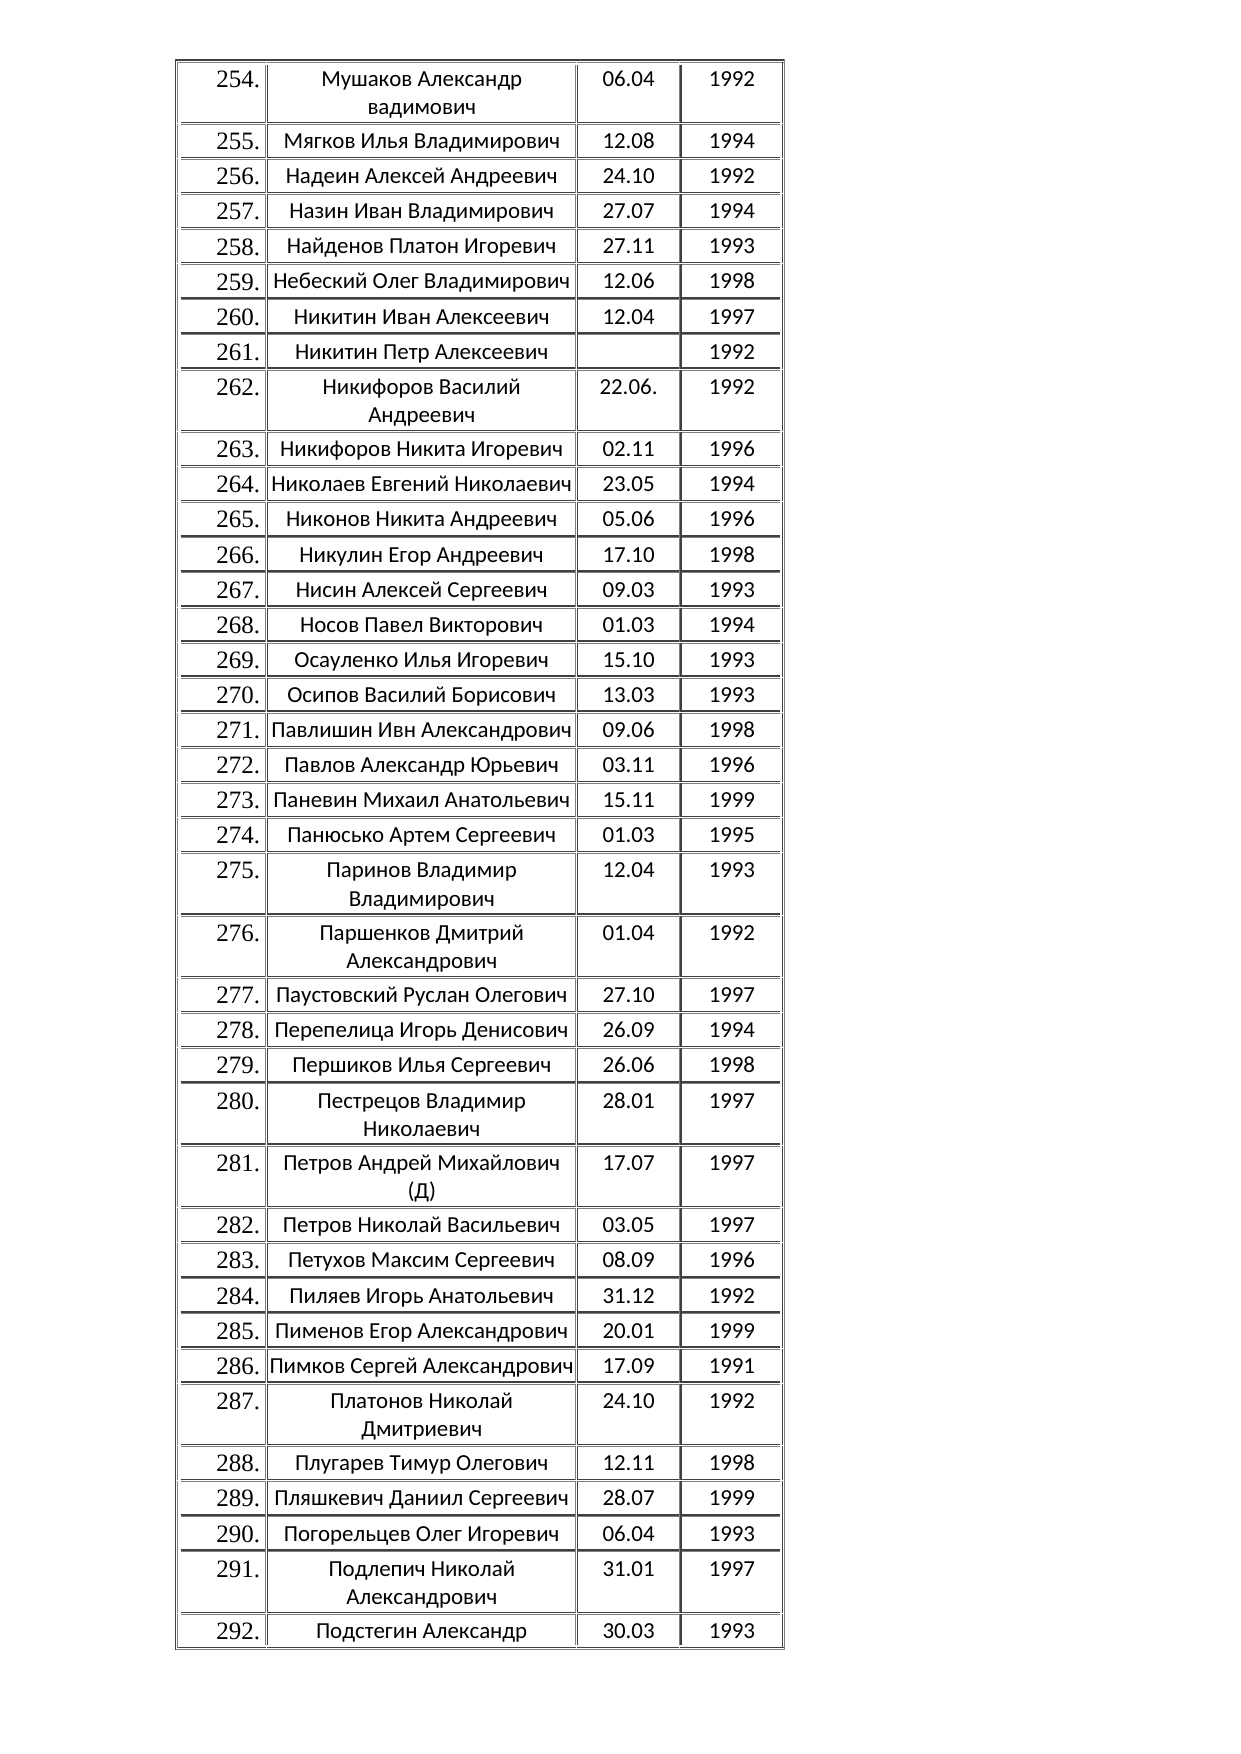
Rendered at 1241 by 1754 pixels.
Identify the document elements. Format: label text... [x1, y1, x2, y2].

table_cell 08.09 [578, 1244, 679, 1276]
table_cell 1996 [680, 746, 783, 781]
table_cell 1993 [682, 675, 782, 710]
table_cell [176, 1444, 267, 1479]
table_cell Осауленко Илья Игоревич [268, 644, 575, 675]
table_cell [178, 1143, 265, 1206]
table_cell 1998 [682, 535, 782, 570]
table_cell [178, 1611, 267, 1646]
table_cell Никулин Егор Андреевич [268, 538, 575, 570]
table_cell 1998 [680, 1444, 783, 1479]
table_cell 30.03 [577, 1615, 680, 1646]
table_cell 23.05 [578, 468, 679, 500]
table_cell 12.04 [578, 854, 679, 913]
table_cell Панюсько Артем Сергеевич [268, 819, 575, 851]
table_cell Подлепич Николай Александрович [268, 1552, 575, 1611]
table_cell 1992 [680, 63, 782, 121]
table_cell Никитин Иван Алексеевич [268, 300, 575, 332]
table_cell [178, 1549, 265, 1611]
table_cell 06.04 [577, 61, 680, 121]
table_cell [178, 63, 267, 121]
table_cell 22.06. [578, 371, 679, 429]
table_cell [176, 192, 267, 227]
table_cell [176, 1011, 267, 1046]
table_cell 1996 [680, 1241, 783, 1276]
table_cell 1994 [680, 1011, 783, 1046]
table_cell 02.11 [578, 433, 679, 465]
table_cell 1992 [682, 332, 782, 367]
table_cell 1992 [682, 1276, 782, 1311]
table_cell 17.07 [578, 1147, 679, 1206]
table_cell 1997 [680, 976, 783, 1011]
table_cell [178, 640, 265, 675]
table_cell [178, 710, 265, 746]
table_cell [178, 675, 265, 710]
table_cell 09.03 [578, 573, 679, 605]
table_cell 28.07 [578, 1482, 679, 1514]
table_cell [176, 816, 267, 851]
table_cell [178, 535, 265, 570]
table_cell 1994 [682, 121, 782, 157]
table_cell 24.10 [578, 1385, 679, 1444]
table_cell Павлишин Ивн Александрович [268, 714, 575, 746]
table_cell 01.03 [578, 609, 679, 640]
table_cell 1993 [682, 570, 782, 605]
table_cell 1997 [682, 1143, 782, 1206]
table_cell Осипов Василий Борисович [268, 679, 575, 710]
table_cell Плугарев Тимур Олегович [268, 1447, 575, 1479]
table_cell 31.01 [578, 1552, 679, 1611]
table_cell [178, 605, 265, 640]
table_cell Никифоров Василий Андреевич [268, 371, 575, 429]
table_cell Пиляев Игорь Анатольевич [268, 1279, 575, 1311]
table_cell 1994 [680, 465, 783, 500]
table_cell [178, 1381, 265, 1444]
table_cell [176, 781, 267, 816]
table_cell [176, 157, 267, 192]
table_cell 1994 [682, 605, 782, 640]
table_cell 1992 [680, 157, 783, 192]
table_cell Пименов Егор Александрович [268, 1314, 575, 1346]
table_cell 26.06 [578, 1049, 679, 1081]
table_cell Носов Павел Викторович [268, 609, 575, 640]
table_cell Паневин Михаил Анатольевич [268, 784, 575, 816]
table_cell 1992 [682, 367, 782, 429]
table_cell [176, 1479, 267, 1514]
table_cell 01.04 [578, 917, 679, 976]
table_cell Нисин Алексей Сергеевич [268, 573, 575, 605]
table_cell Петров Николай Васильевич [268, 1209, 575, 1241]
table_cell 1997 [682, 297, 782, 332]
table_cell 1996 [680, 500, 783, 535]
table_cell 12.11 [578, 1447, 679, 1479]
table_cell Назин Иван Владимирович [268, 195, 575, 227]
table_cell [178, 1514, 265, 1549]
table_cell [176, 1046, 267, 1081]
table_cell 1993 [680, 851, 783, 913]
table_cell [178, 332, 265, 367]
table_cell Першиков Илья Сергеевич [268, 1049, 575, 1081]
table_cell Платонов Николай Дмитриевич [268, 1385, 575, 1444]
table_cell 13.03 [578, 679, 679, 710]
table_cell 17.10 [578, 538, 679, 570]
table_cell [178, 1346, 265, 1381]
table_cell 20.01 [578, 1314, 679, 1346]
table_cell Мягков Илья Владимирович [268, 125, 575, 157]
table_cell 12.08 [578, 125, 679, 157]
table_cell 28.01 [578, 1084, 679, 1143]
table_cell [176, 500, 267, 535]
table_cell [176, 262, 267, 297]
table_cell Пимков Сергей Александрович [268, 1350, 575, 1381]
table_cell 09.06 [578, 714, 679, 746]
table_cell 1993 [682, 1514, 782, 1549]
table_cell Надеин Алексей Андреевич [268, 160, 575, 192]
table_cell 06.04 [578, 1517, 679, 1549]
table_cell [267, 1615, 577, 1646]
table_cell Никонов Никита Андреевич [268, 503, 575, 535]
table_cell 03.11 [578, 749, 679, 781]
table_cell Петухов Максим Сергеевич [268, 1244, 575, 1276]
table_cell 1997 [682, 1549, 782, 1611]
table_cell Мушаков Александр вадимович [267, 63, 577, 121]
table_cell [176, 227, 267, 262]
table_cell 1998 [682, 710, 782, 746]
table_cell 1992 [682, 913, 782, 976]
table_cell Погорельцев Олег Игоревич [268, 1517, 575, 1549]
table_cell 1999 [680, 1479, 783, 1514]
table_cell 1992 [682, 1381, 782, 1444]
table_cell 17.09 [578, 1350, 679, 1381]
table_cell [178, 1311, 265, 1346]
table_cell 15.11 [578, 784, 679, 816]
table_cell Пляшкевич Даниил Сергеевич [268, 1482, 575, 1514]
table_cell 1994 [680, 192, 783, 227]
table_cell 1993 [680, 227, 783, 262]
table_cell 1998 [680, 1046, 783, 1081]
table_cell 01.03 [578, 819, 679, 851]
table_cell 27.07 [578, 195, 679, 227]
table_cell 1995 [680, 816, 783, 851]
table_cell 1993 [682, 640, 782, 675]
table_cell 1997 [680, 1206, 783, 1241]
table_cell 1993 [680, 1611, 782, 1646]
table_cell [178, 1081, 265, 1143]
table_cell 26.09 [578, 1014, 679, 1046]
table_cell 05.06 [578, 503, 679, 535]
table_cell 27.11 [578, 230, 679, 262]
table_cell 1999 [682, 1311, 782, 1346]
table_cell [178, 297, 265, 332]
table_cell 1996 [682, 430, 782, 465]
table_cell [178, 367, 265, 429]
table_cell Паринов Владимир Владимирович [268, 854, 575, 913]
table_cell 1991 [682, 1346, 782, 1381]
table_cell Павлов Александр Юрьевич [268, 749, 575, 781]
table_cell Пестрецов Владимир Николаевич [268, 1084, 575, 1143]
table_cell 1999 [680, 781, 783, 816]
table_cell 24.10 [578, 160, 679, 192]
table_cell 1998 [680, 262, 783, 297]
table_cell [176, 1241, 267, 1276]
table_cell Паустовский Руслан Олегович [268, 979, 575, 1011]
table_cell Найденов Платон Игоревич [268, 230, 575, 262]
table_cell [176, 976, 267, 1011]
table_cell [178, 570, 265, 605]
table_cell [178, 430, 265, 465]
table_cell Паршенков Дмитрий Александрович [268, 917, 575, 976]
table_cell 27.10 [578, 979, 679, 1011]
table_cell 03.05 [578, 1209, 679, 1241]
table_cell Петров Андрей Михайлович (Д) [268, 1147, 575, 1206]
table_cell [176, 1206, 267, 1241]
table_cell 12.04 [578, 300, 679, 332]
table_cell Перепелица Игорь Денисович [268, 1014, 575, 1046]
table_cell Никифоров Никита Игоревич [268, 433, 575, 465]
table_cell [176, 746, 267, 781]
table_cell Никитин Петр Алексеевич [268, 335, 575, 367]
table_cell Небеский Олег Владимирович [268, 265, 575, 297]
table_cell 1997 [682, 1081, 782, 1143]
table_cell Николаев Евгений Николаевич [268, 468, 575, 500]
table_cell 15.10 [578, 644, 679, 675]
table_cell [178, 1276, 265, 1311]
table_cell [176, 465, 267, 500]
table_cell [178, 121, 265, 157]
table_cell [176, 851, 267, 913]
table_cell [578, 335, 679, 367]
table_cell 31.12 [578, 1279, 679, 1311]
table_cell [178, 913, 265, 976]
table_cell 12.06 [578, 265, 679, 297]
